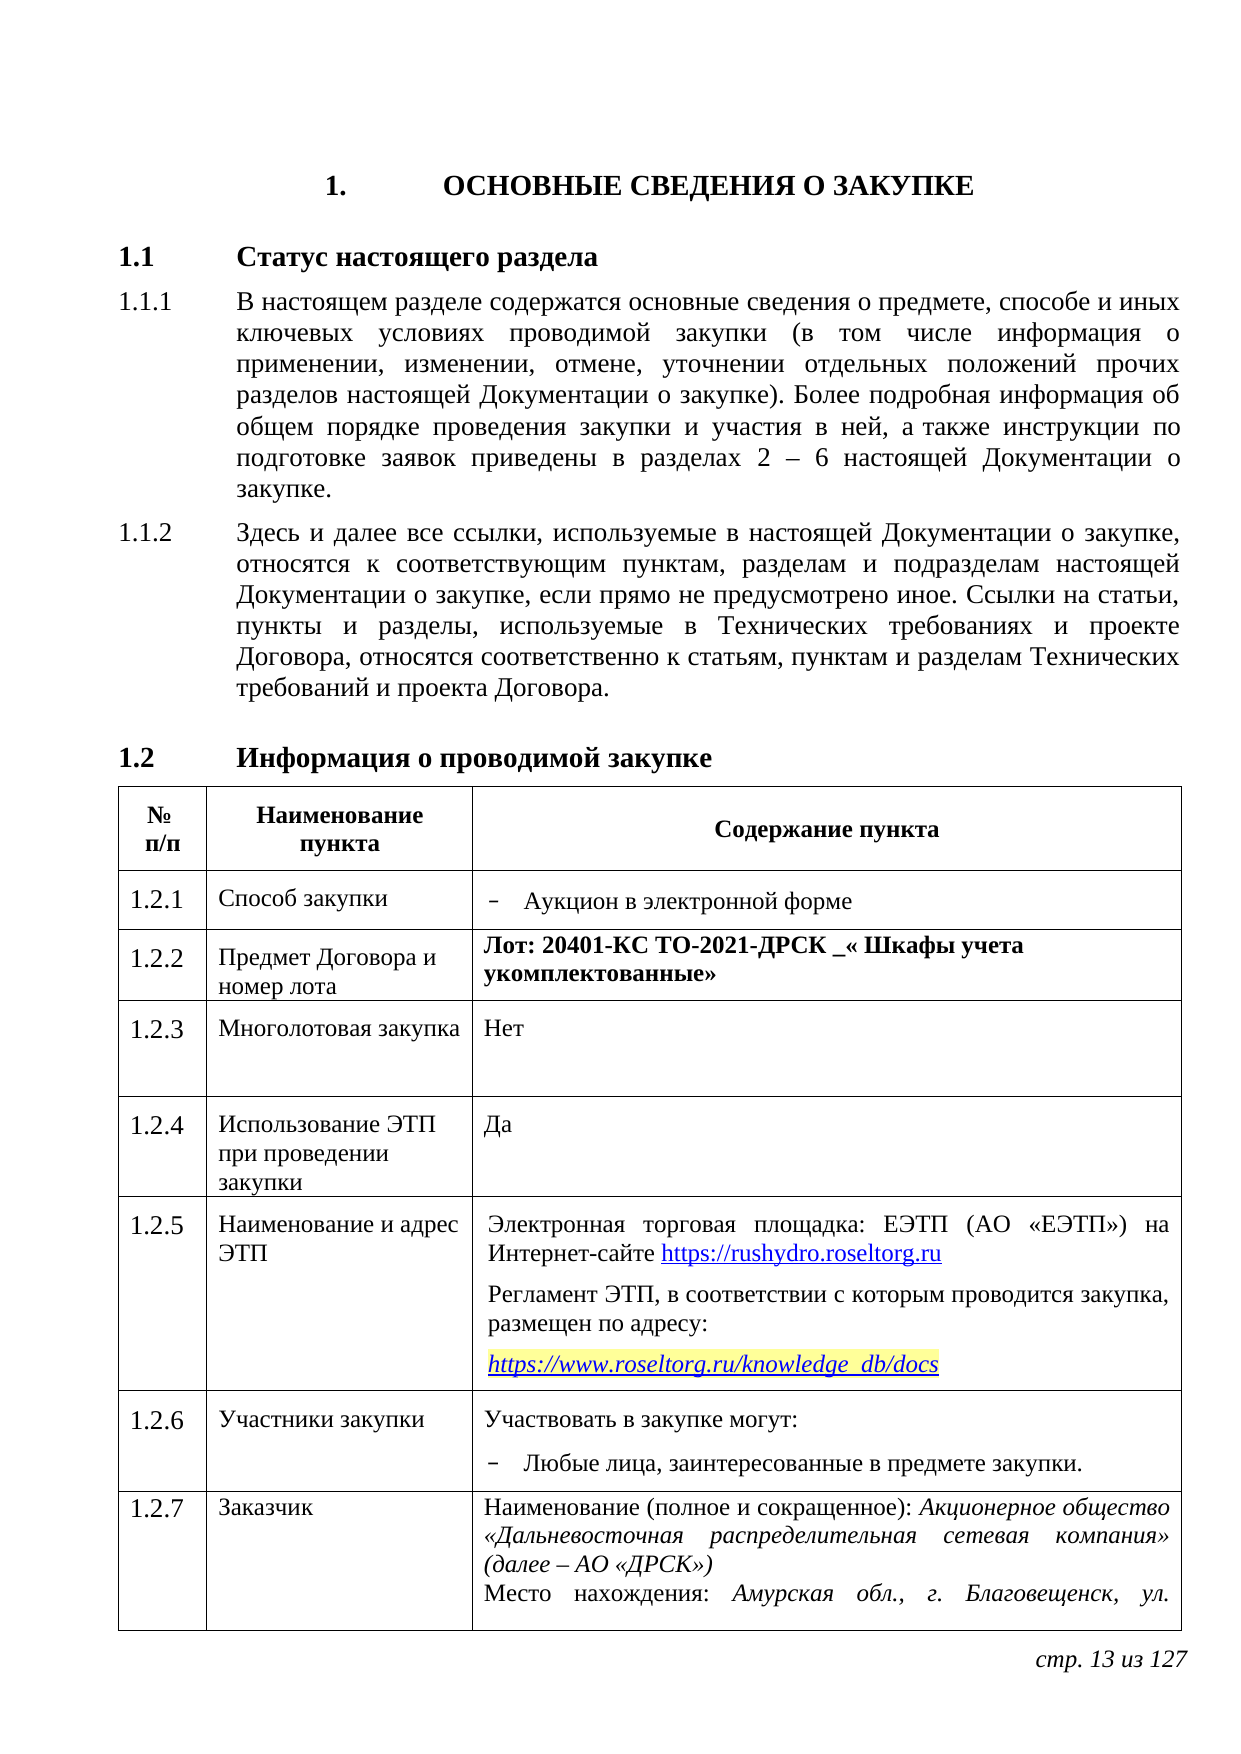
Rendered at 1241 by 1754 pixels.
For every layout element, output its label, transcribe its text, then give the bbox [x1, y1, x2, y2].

table_header Содержание пункта [473, 787, 1181, 870]
table_cell Использование ЭТП при проведении закупки [207, 1097, 472, 1196]
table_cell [473, 1492, 1181, 1630]
table_cell [119, 1197, 206, 1390]
text Здесь и далее все ссылки, используемые в настоящей Документации о закупке, относятся к соответствующим пунктам, разделам и подразделам настоящей Документации о закупке, если прямо не предусмотрено иное. Ссылки на статьи, пункты и разделы, используемые в Технических требованиях и проекте Договора, относятся соответственно к статьям, пунктам и разделам Технических требований и проекта Договора. [118, 516, 1181, 703]
table_header № п/п [119, 787, 206, 870]
table_cell Аукцион в электронной форме [473, 871, 1181, 929]
table_cell Предмет Договора и номер лота [207, 930, 472, 1000]
table_cell Способ закупки [207, 871, 472, 929]
table_cell Наименование и адрес ЭТП [207, 1197, 472, 1390]
table_cell Электронная торговая площадка: ЕЭТП (АО «ЕЭТП») на Интернет-сайте https://rushydro.roseltorg.ru Регламент ЭТП, в соответствии с которым проводится закупка, размещен по адресу: https://www.roseltorg.ru/knowledge_db/docs [473, 1197, 1181, 1390]
table_cell Да [473, 1097, 1181, 1196]
table_cell Заказчик [207, 1492, 472, 1630]
table_cell [119, 1391, 206, 1491]
table_cell [119, 930, 206, 1000]
table_cell [119, 1001, 206, 1096]
table_cell Участвовать в закупке могут: Любые лица, заинтересованные в предмете закупки. [473, 1391, 1181, 1491]
table_cell [119, 1097, 206, 1196]
table_header Наименование пункта [207, 787, 472, 870]
table_cell Многолотовая закупка [207, 1001, 472, 1096]
subtitle Информация о проводимой закупке [118, 740, 1181, 774]
list В настоящем разделе содержатся основные сведения о предмете, способе и иных ключевых условиях проводимой закупки (в том числе информация о применении, изменении, отмене, уточнении отдельных положений прочих разделов настоящей Документации о закупке). Более подробная информация об общем порядке проведения закупки и участия в ней, а также инструкции по подготовке заявок приведены в разделах 2 – 6 настоящей Документации о закупке. [118, 285, 1181, 503]
subtitle Статус настоящего раздела [118, 239, 1181, 273]
table_cell [119, 1492, 206, 1630]
table_cell Лот: 20401-КС ТО-2021-ДРСК _« Шкафы учета укомплектованные» [473, 930, 1181, 1000]
table_cell Участники закупки [207, 1391, 472, 1491]
table_cell [119, 871, 206, 929]
subtitle ОСНОВНЫЕ СВЕДЕНИЯ О ЗАКУПКЕ [118, 168, 1181, 202]
table_cell Нет [473, 1001, 1181, 1096]
